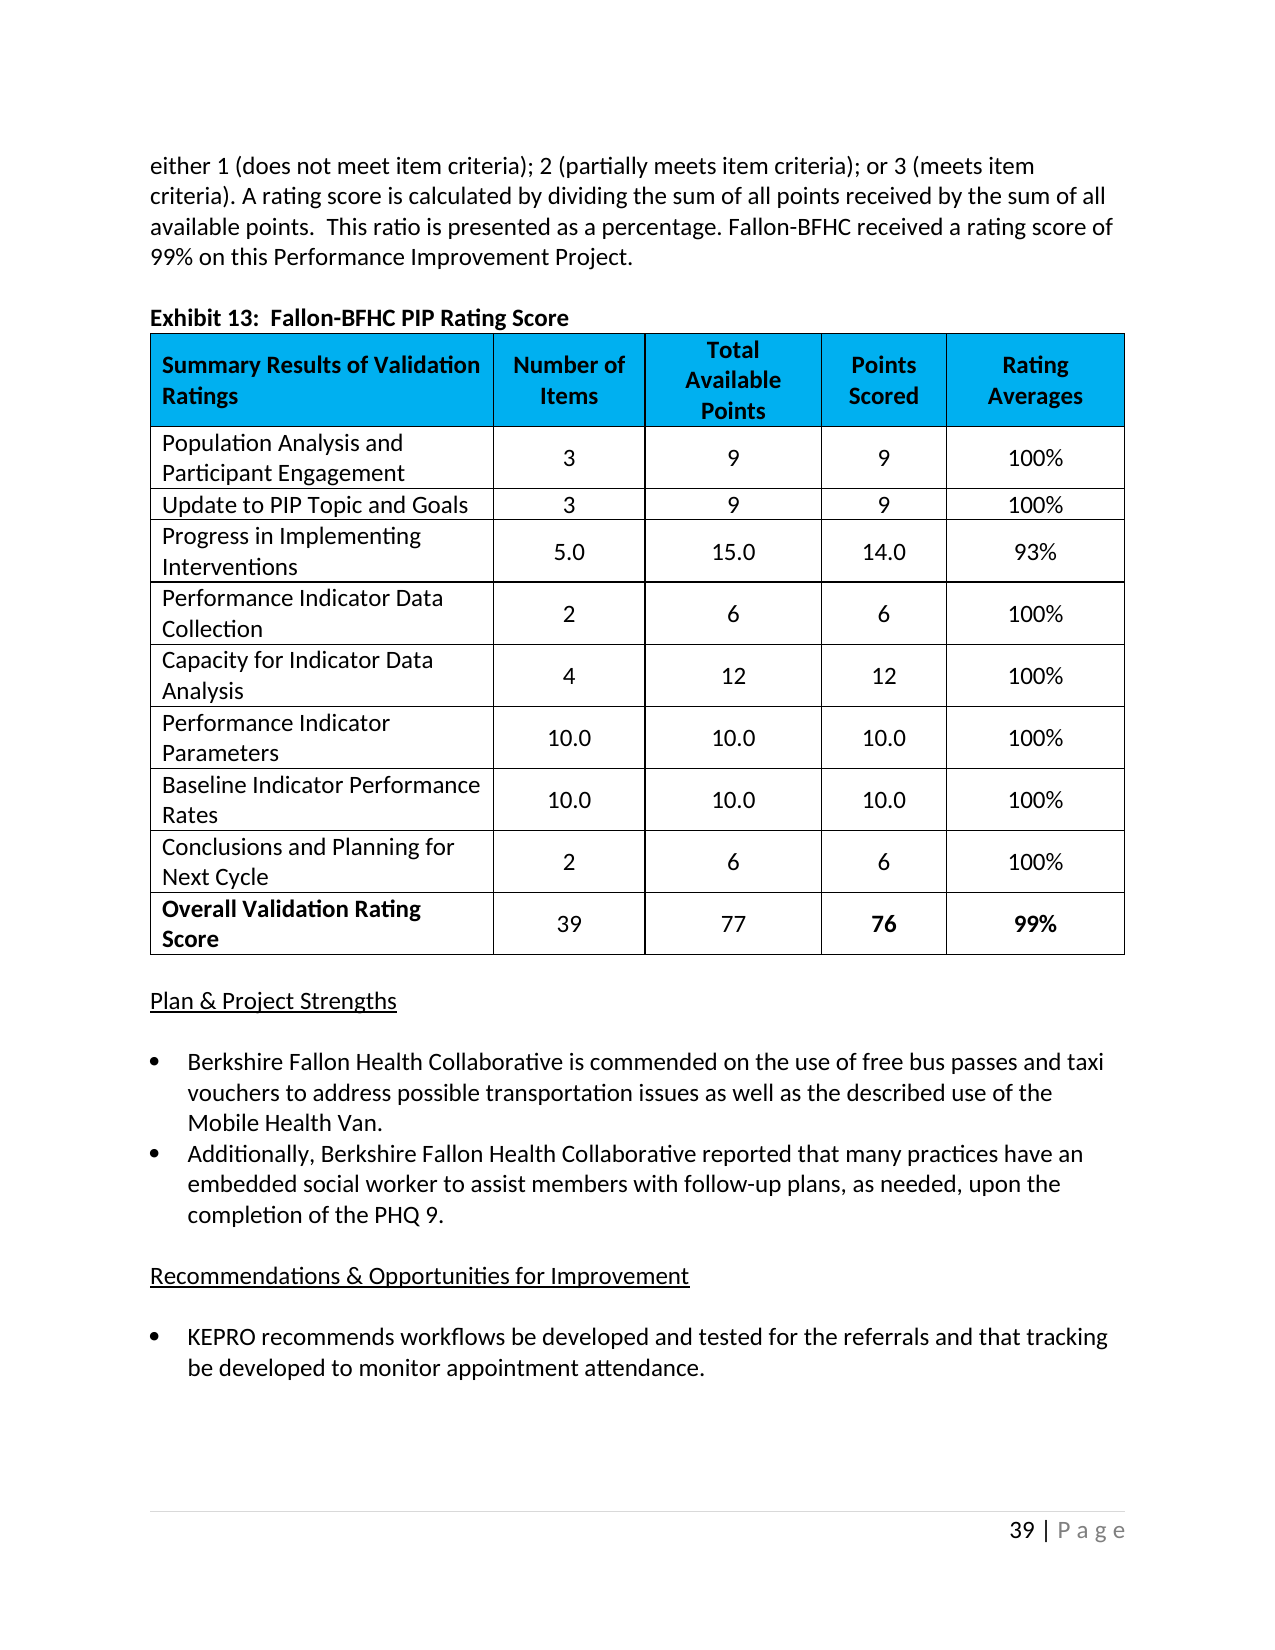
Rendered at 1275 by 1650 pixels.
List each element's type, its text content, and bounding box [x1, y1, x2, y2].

table_header Number of Items [494, 334, 644, 426]
table_cell 5.0 [494, 520, 644, 581]
table_cell 2 [494, 583, 644, 643]
table_cell 10.0 [494, 707, 644, 768]
table_cell 10.0 [646, 769, 821, 830]
table_cell 3 [494, 427, 644, 488]
table_cell 12 [822, 645, 946, 706]
table_cell Update to PIP Topic and Goals [151, 489, 493, 519]
table_cell 9 [822, 489, 946, 519]
table_cell 100% [947, 831, 1124, 892]
table_cell 100% [947, 583, 1124, 643]
table_cell 100% [947, 645, 1124, 706]
table_cell 100% [947, 769, 1124, 830]
table_cell 6 [646, 831, 821, 892]
table_cell 9 [646, 489, 821, 519]
text Recommendations & Opportunities for Improvement [150, 1260, 1125, 1291]
table_header Summary Results of Validation Ratings [151, 334, 493, 426]
table_cell Baseline Indicator Performance Rates [151, 769, 493, 830]
table_cell Population Analysis and Participant Engagement [151, 427, 493, 488]
table_cell Capacity for Indicator Data Analysis [151, 645, 493, 706]
list Berkshire Fallon Health Collaborative is commended on the use of free bus passes and taxi vouchers to address possible transportation issues as well as the described use of the Mobile Health Van. [150, 1047, 1125, 1138]
table_cell Conclusions and Planning for Next Cycle [151, 831, 493, 892]
text Exhibit 13: Fallon-BFHC PIP Rating Score [150, 303, 1125, 333]
table_cell 6 [822, 583, 946, 643]
text Plan & Project Strengths [150, 986, 1125, 1016]
table_cell 12 [646, 645, 821, 706]
table_cell 10.0 [822, 707, 946, 768]
list KEPRO recommends workflows be developed and tested for the referrals and that tracking be developed to monitor appointment attendance. [150, 1321, 1125, 1382]
table_cell 15.0 [646, 520, 821, 581]
table_cell 76 [822, 893, 946, 954]
table_cell 4 [494, 645, 644, 706]
table_cell 6 [822, 831, 946, 892]
table_cell 10.0 [646, 707, 821, 768]
table_header Points Scored [822, 334, 946, 426]
list Additionally, Berkshire Fallon Health Collaborative reported that many practices have an embedded social worker to assist members with follow-up plans, as needed, upon the completion of the PHQ 9. [150, 1138, 1125, 1230]
table_cell 3 [494, 489, 644, 519]
table_header Total Available Points [646, 334, 821, 426]
table_cell 9 [646, 427, 821, 488]
table_cell 6 [646, 583, 821, 643]
table_cell Progress in Implementing Interventions [151, 520, 493, 581]
table_cell 100% [947, 427, 1124, 488]
table_cell 100% [947, 489, 1124, 519]
table_cell 2 [494, 831, 644, 892]
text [150, 150, 1125, 272]
table_cell Performance Indicator Data Collection [151, 583, 493, 643]
table_cell 39 [494, 893, 644, 954]
table_cell 9 [822, 427, 946, 488]
table_header Rating Averages [947, 334, 1124, 426]
table_cell Performance Indicator Parameters [151, 707, 493, 768]
table_cell 10.0 [494, 769, 644, 830]
table_cell 14.0 [822, 520, 946, 581]
table_cell 99% [947, 893, 1124, 954]
table_cell 10.0 [822, 769, 946, 830]
table_cell 77 [646, 893, 821, 954]
table_cell Overall Validation Rating Score [151, 893, 493, 954]
table_cell 100% [947, 707, 1124, 768]
table_cell 93% [947, 520, 1124, 581]
